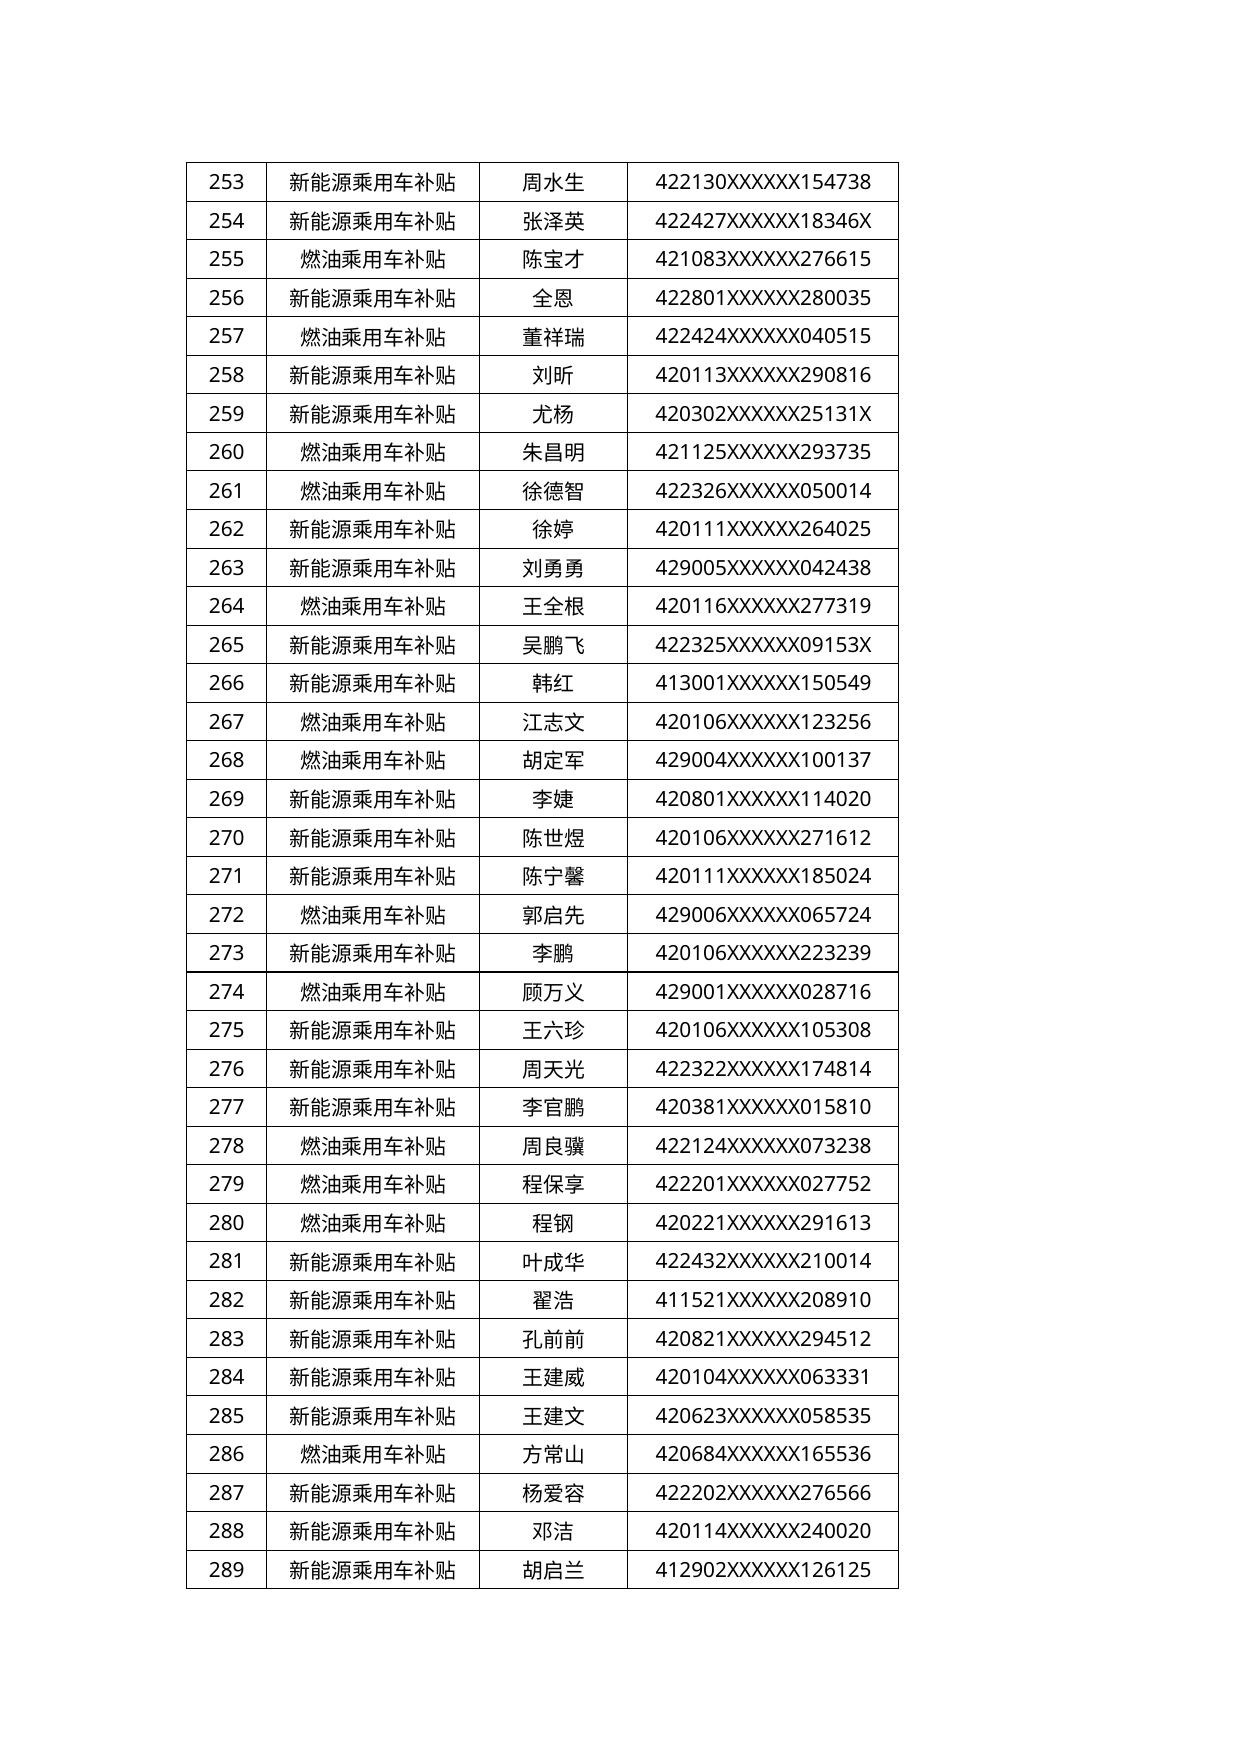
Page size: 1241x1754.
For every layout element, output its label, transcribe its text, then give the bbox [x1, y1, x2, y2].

table_cell 新能源乘用车补贴 [267, 626, 479, 663]
table_cell 259 [187, 394, 266, 432]
table_cell 420302XXXXXX25131X [628, 394, 898, 432]
table_cell 张泽英 [480, 202, 627, 239]
table_cell 420684XXXXXX165536 [628, 1435, 898, 1472]
table_cell 422202XXXXXX276566 [628, 1474, 898, 1511]
table_cell 徐德智 [480, 471, 627, 509]
table_cell 新能源乘用车补贴 [267, 1396, 479, 1434]
table_cell 新能源乘用车补贴 [267, 1050, 479, 1087]
table_cell 275 [187, 1011, 266, 1048]
table_cell 新能源乘用车补贴 [267, 1281, 479, 1318]
table_cell 283 [187, 1319, 266, 1357]
table_cell 284 [187, 1358, 266, 1395]
table_cell 新能源乘用车补贴 [267, 1551, 479, 1588]
table_cell 272 [187, 895, 266, 933]
table_cell 周良骥 [480, 1127, 627, 1164]
table_cell 262 [187, 510, 266, 547]
table_cell 267 [187, 703, 266, 740]
table_cell 287 [187, 1474, 266, 1511]
table_cell 285 [187, 1396, 266, 1434]
table_cell 420381XXXXXX015810 [628, 1088, 898, 1126]
table_cell 413001XXXXXX150549 [628, 664, 898, 702]
table_cell 420111XXXXXX264025 [628, 510, 898, 547]
table_cell 420821XXXXXX294512 [628, 1319, 898, 1357]
table_cell 董祥瑞 [480, 317, 627, 355]
table_cell 燃油乘用车补贴 [267, 433, 479, 470]
table_cell 陈宁馨 [480, 857, 627, 894]
table_cell 燃油乘用车补贴 [267, 1127, 479, 1164]
table_cell 新能源乘用车补贴 [267, 664, 479, 702]
table_cell 420113XXXXXX290816 [628, 356, 898, 393]
table_cell 郭启先 [480, 895, 627, 933]
table_cell 陈宝才 [480, 240, 627, 278]
table_cell 燃油乘用车补贴 [267, 471, 479, 509]
table_cell 徐婷 [480, 510, 627, 547]
table_cell 420221XXXXXX291613 [628, 1204, 898, 1241]
table_cell 程钢 [480, 1204, 627, 1241]
table_cell 420116XXXXXX277319 [628, 587, 898, 624]
table_cell 420111XXXXXX185024 [628, 857, 898, 894]
table_cell 266 [187, 664, 266, 702]
table_cell 王全根 [480, 587, 627, 624]
table_cell 新能源乘用车补贴 [267, 1512, 479, 1549]
table_cell 270 [187, 818, 266, 856]
table_cell 429004XXXXXX100137 [628, 741, 898, 779]
table_cell 257 [187, 317, 266, 355]
table_cell 422326XXXXXX050014 [628, 471, 898, 509]
table_cell 新能源乘用车补贴 [267, 279, 479, 316]
table_cell 422322XXXXXX174814 [628, 1050, 898, 1087]
table_cell 燃油乘用车补贴 [267, 1165, 479, 1203]
table_cell 276 [187, 1050, 266, 1087]
table_cell 刘勇勇 [480, 549, 627, 586]
table_cell 王六珍 [480, 1011, 627, 1048]
table_cell 王建文 [480, 1396, 627, 1434]
table_cell 422201XXXXXX027752 [628, 1165, 898, 1203]
table_cell 新能源乘用车补贴 [267, 549, 479, 586]
table_cell 吴鹏飞 [480, 626, 627, 663]
table_cell 255 [187, 240, 266, 278]
table_cell 422424XXXXXX040515 [628, 317, 898, 355]
table_cell 新能源乘用车补贴 [267, 1088, 479, 1126]
table_cell 277 [187, 1088, 266, 1126]
table_cell 燃油乘用车补贴 [267, 1435, 479, 1472]
table_cell 李鹏 [480, 934, 627, 971]
table_cell 燃油乘用车补贴 [267, 317, 479, 355]
table_cell 279 [187, 1165, 266, 1203]
table_cell 264 [187, 587, 266, 624]
table_cell 程保享 [480, 1165, 627, 1203]
table_cell 新能源乘用车补贴 [267, 1242, 479, 1280]
table_cell 269 [187, 780, 266, 817]
table_cell 420801XXXXXX114020 [628, 780, 898, 817]
table_cell 282 [187, 1281, 266, 1318]
table_cell 274 [187, 973, 266, 1010]
table_cell 新能源乘用车补贴 [267, 394, 479, 432]
table_cell 李官鹏 [480, 1088, 627, 1126]
table_cell 420106XXXXXX223239 [628, 934, 898, 971]
table_cell 421083XXXXXX276615 [628, 240, 898, 278]
table_cell 253 [187, 163, 266, 201]
table_cell 新能源乘用车补贴 [267, 1011, 479, 1048]
table_cell 胡启兰 [480, 1551, 627, 1588]
table_cell 新能源乘用车补贴 [267, 163, 479, 201]
table_cell 刘昕 [480, 356, 627, 393]
table_cell 邓洁 [480, 1512, 627, 1549]
table_cell 420106XXXXXX105308 [628, 1011, 898, 1048]
table_cell 288 [187, 1512, 266, 1549]
table_cell 254 [187, 202, 266, 239]
table_cell 412902XXXXXX126125 [628, 1551, 898, 1588]
table_cell 燃油乘用车补贴 [267, 895, 479, 933]
table_cell 方常山 [480, 1435, 627, 1472]
table_cell 420623XXXXXX058535 [628, 1396, 898, 1434]
table_cell 420104XXXXXX063331 [628, 1358, 898, 1395]
table_cell 289 [187, 1551, 266, 1588]
table_cell 421125XXXXXX293735 [628, 433, 898, 470]
table_cell 280 [187, 1204, 266, 1241]
table_cell 王建威 [480, 1358, 627, 1395]
table_cell 281 [187, 1242, 266, 1280]
table_cell 新能源乘用车补贴 [267, 202, 479, 239]
table_cell 422130XXXXXX154738 [628, 163, 898, 201]
table_cell 286 [187, 1435, 266, 1472]
table_cell 新能源乘用车补贴 [267, 818, 479, 856]
table_cell 新能源乘用车补贴 [267, 780, 479, 817]
table_cell 周水生 [480, 163, 627, 201]
table_cell 411521XXXXXX208910 [628, 1281, 898, 1318]
table_cell 261 [187, 471, 266, 509]
table_cell 新能源乘用车补贴 [267, 934, 479, 971]
table_cell 420106XXXXXX123256 [628, 703, 898, 740]
table_cell 新能源乘用车补贴 [267, 857, 479, 894]
table_cell 268 [187, 741, 266, 779]
table_cell 陈世煜 [480, 818, 627, 856]
table_cell 韩红 [480, 664, 627, 702]
table_cell 265 [187, 626, 266, 663]
table_cell 422432XXXXXX210014 [628, 1242, 898, 1280]
table_cell 422325XXXXXX09153X [628, 626, 898, 663]
table_cell 271 [187, 857, 266, 894]
table_cell 杨爱容 [480, 1474, 627, 1511]
table_cell 422801XXXXXX280035 [628, 279, 898, 316]
table_cell 260 [187, 433, 266, 470]
table_cell 周天光 [480, 1050, 627, 1087]
table_cell 278 [187, 1127, 266, 1164]
table_cell 李婕 [480, 780, 627, 817]
table_cell 燃油乘用车补贴 [267, 587, 479, 624]
table_cell 422124XXXXXX073238 [628, 1127, 898, 1164]
table_cell 256 [187, 279, 266, 316]
table_cell 胡定军 [480, 741, 627, 779]
table_cell 燃油乘用车补贴 [267, 1204, 479, 1241]
table_cell 420114XXXXXX240020 [628, 1512, 898, 1549]
table_cell 新能源乘用车补贴 [267, 1358, 479, 1395]
table_cell 燃油乘用车补贴 [267, 973, 479, 1010]
table_cell 258 [187, 356, 266, 393]
table_cell 263 [187, 549, 266, 586]
table_cell 429005XXXXXX042438 [628, 549, 898, 586]
table_cell 尤杨 [480, 394, 627, 432]
table_cell 燃油乘用车补贴 [267, 741, 479, 779]
table_cell 429001XXXXXX028716 [628, 973, 898, 1010]
table_cell 叶成华 [480, 1242, 627, 1280]
table_cell 422427XXXXXX18346X [628, 202, 898, 239]
table_cell 江志文 [480, 703, 627, 740]
table_cell 新能源乘用车补贴 [267, 1319, 479, 1357]
table_cell 新能源乘用车补贴 [267, 356, 479, 393]
table_cell 新能源乘用车补贴 [267, 510, 479, 547]
table_cell 273 [187, 934, 266, 971]
table_cell 全恩 [480, 279, 627, 316]
table_cell 顾万义 [480, 973, 627, 1010]
table_cell 朱昌明 [480, 433, 627, 470]
table_cell 燃油乘用车补贴 [267, 703, 479, 740]
table_cell 420106XXXXXX271612 [628, 818, 898, 856]
table_cell 429006XXXXXX065724 [628, 895, 898, 933]
table_cell 孔前前 [480, 1319, 627, 1357]
table_cell 燃油乘用车补贴 [267, 240, 479, 278]
table_cell 新能源乘用车补贴 [267, 1474, 479, 1511]
table_cell 翟浩 [480, 1281, 627, 1318]
